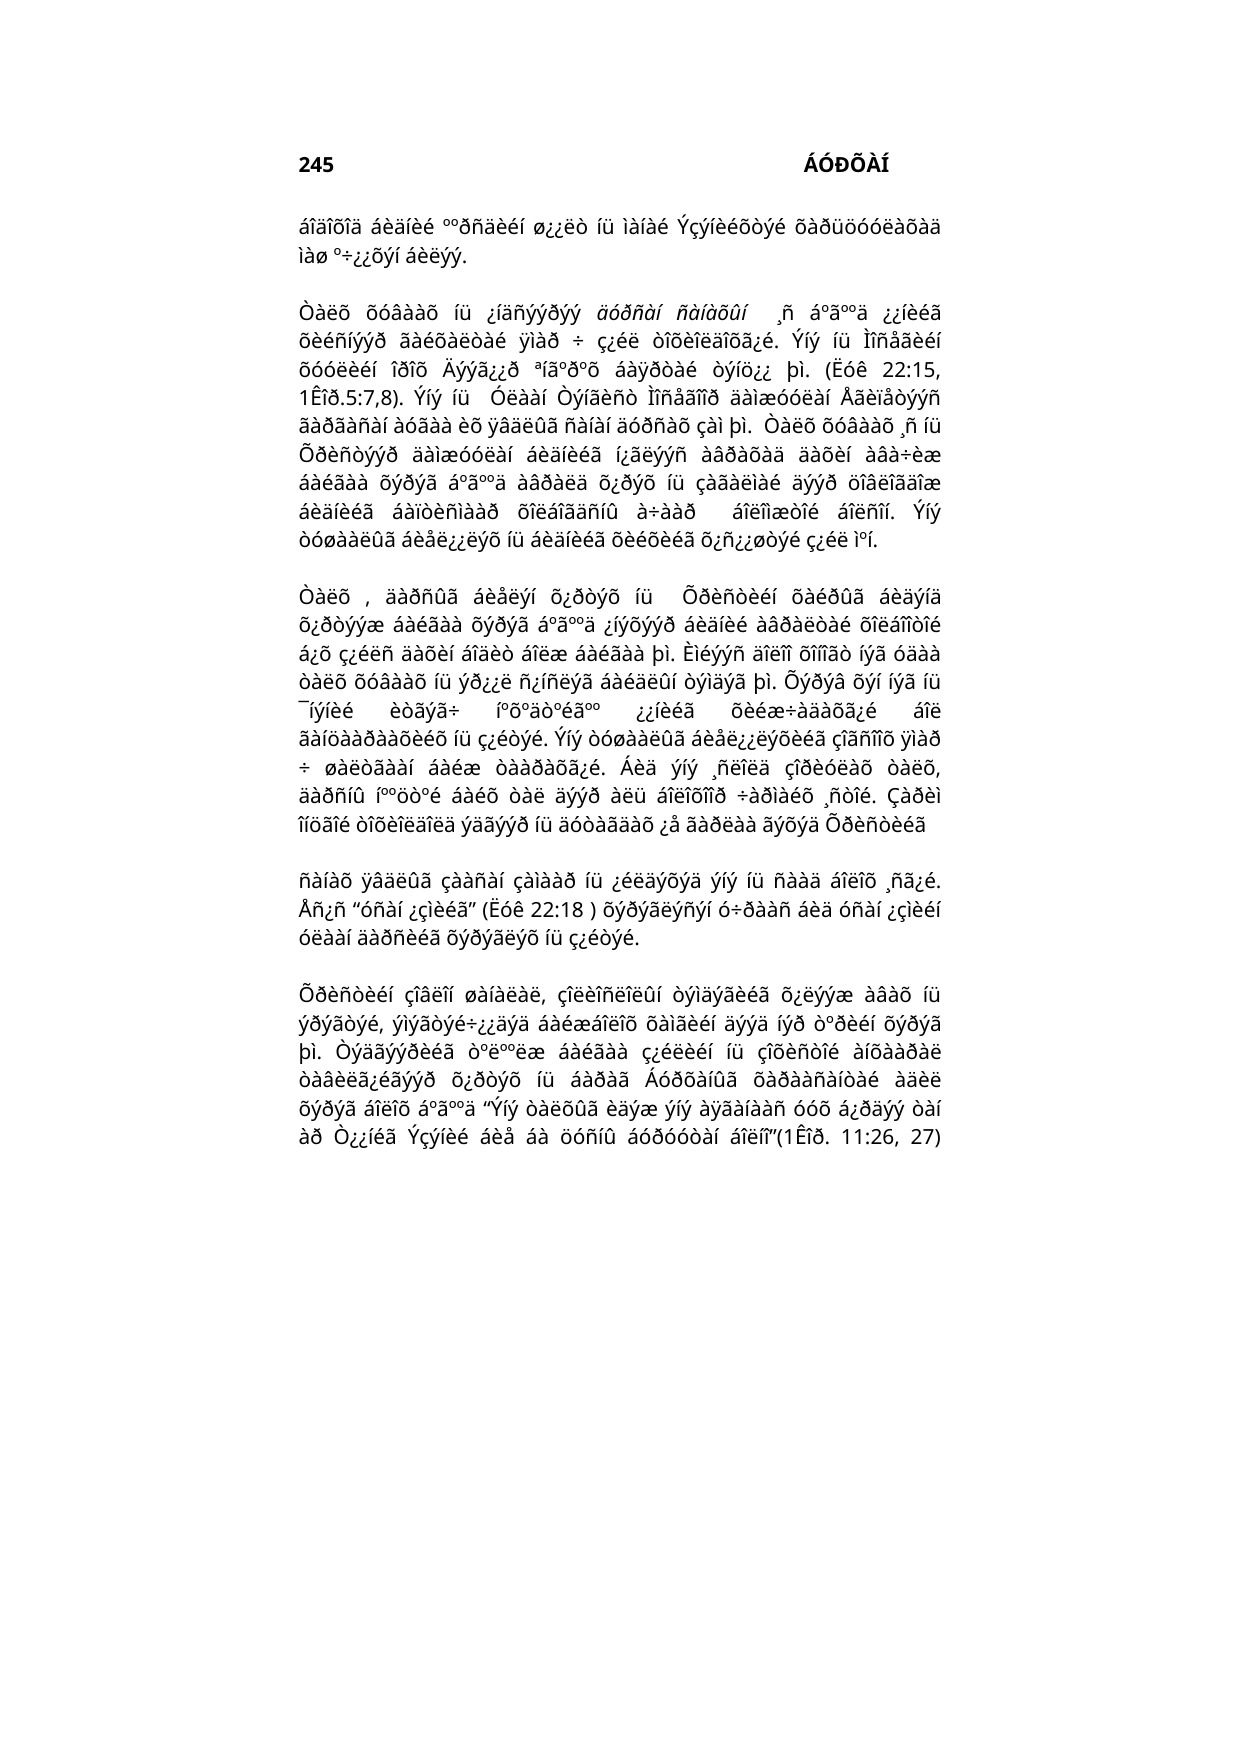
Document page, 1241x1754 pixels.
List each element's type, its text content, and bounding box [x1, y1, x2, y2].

text Òàëõ , äàðñûã áèåëýí õ¿ðòýõ íü Õðèñòèéí õàéðûã áèäýíä õ¿ðòýýæ áàéãàà õýðýã áºãººä ¿íýõýýð áèäíèé àâðàëòàé õîëáîîòîé á¿õ ç¿éëñ äàõèí áîäèò áîëæ áàéãàà þì. Èìéýýñ äîëîî õîíîãò íýã óäàà òàëõ õóâààõ íü ýð¿¿ë ñ¿íñëýã áàéäëûí òýìäýã þì. Õýðýâ õýí íýã íü ¯íýíèé èòãýã÷ íºõºäòºéãºº ¿¿íèéã õèéæ÷àäàõã¿é áîë ãàíöààðààõèéõ íü ç¿éòýé. Ýíý òóøààëûã áèåë¿¿ëýõèéã çîãñîîõ ÿìàð ÷ øàëòãààí áàéæ òààðàõã¿é. Áèä ýíý ¸ñëîëä çîðèóëàõ òàëõ, äàðñíû íººöòºé áàéõ òàë äýýð àëü áîëîõîîð ÷àðìàéõ ¸ñòîé. Çàðèì îíöãîé òîõèîëäîëä ýäãýýð íü äóòàãäàõ ¿å ãàðëàà ãýõýä Õðèñòèéã [298, 582, 942, 838]
text Òàëõ õóâààõ íü ¿íäñýýðýý äóðñàí ñàíàõûí ¸ñ áºãººä ¿¿íèéã õèéñíýýð ãàéõàëòàé ÿìàð ÷ ç¿éë òîõèîëäîõã¿é. Ýíý íü Ìîñåãèéí õóóëèéí îðîõ Äýýã¿¿ð ªíãºðºõ áàÿðòàé òýíö¿¿ þì. (Ëóê 22:15, 1Êîð.5:7,8). Ýíý íü Óëààí Òýíãèñò Ìîñåãîîð äàìæóóëàí Åãèïåòýýñ ãàðãàñàí àóãàà èõ ÿâäëûã ñàíàí äóðñàõ çàì þì. Òàëõ õóâààõ ¸ñ íü Õðèñòýýð äàìæóóëàí áèäíèéã í¿ãëýýñ àâðàõàä äàõèí àâà÷èæ áàéãàà õýðýã áºãººä àâðàëä õ¿ðýõ íü çàãàëìàé äýýð öîâëîãäîæ áèäíèéã áàïòèñìààð õîëáîãäñíû à÷ààð áîëîìæòîé áîëñîí. Ýíý òóøààëûã áèåë¿¿ëýõ íü áèäíèéã õèéõèéã õ¿ñ¿¿øòýé ç¿éë ìºí. [298, 298, 942, 554]
text ñàíàõ ÿâäëûã çààñàí çàìààð íü ¿éëäýõýä ýíý íü ñààä áîëîõ ¸ñã¿é. Åñ¿ñ “óñàí ¿çìèéã” (Ëóê 22:18 ) õýðýãëýñýí ó÷ðààñ áèä óñàí ¿çìèéí óëààí äàðñèéã õýðýãëýõ íü ç¿éòýé. [298, 867, 942, 952]
text Õðèñòèéí çîâëîí øàíàëàë, çîëèîñëîëûí òýìäýãèéã õ¿ëýýæ àâàõ íü ýðýãòýé, ýìýãòýé÷¿¿äýä áàéæáîëîõ õàìãèéí äýýä íýð òºðèéí õýðýã þì. Òýäãýýðèéã òºëººëæ áàéãàà ç¿éëèéí íü çîõèñòîé àíõààðàë òàâèëã¿éãýýð õ¿ðòýõ íü áàðàã Áóðõàíûã õàðààñàíòàé àäèë õýðýã áîëîõ áºãººä “Ýíý òàëõûã èäýæ ýíý àÿãàíààñ óóõ á¿ðäýý òàí àð Ò¿¿íéã Ýçýíèé áèå áà öóñíû áóðóóòàí áîëíî”(1Êîð. 11:26, 27) ãýñýí ¿ã þì. Èéìýýñ òàëõ õóâààõ ¸ñëîëûã õ¿íèé áîäëûã ¿éì¿¿ëæ ñàìóóðóóëàõã¿é òèéì ãàçàðò, òèéì öàãò õèéõ ¸ñòîé. ¯¿íèéã ºãëºº ýðò ýñâýë øºíº îðîé, îðîíäîî ýñâýë ººð òîõèðîìæòîé ãàçàð õèéæ áîëîõ þì. Áèäíèéã öààø íü “Õ¿í ººðèéãºº øàëãàã (òýãýýä ººðèéãºº øàëãàõ òýð äàðóó áàéäàëä ) òàëõûã èäýã, àÿãàíààñ óóã” (1Êîð. 11:28) ãýæ çºâëºäºã. Èéìýýñ áèä Õðèñòèéí çîëèîñëîëä àíõààðëààòºâëºð¿¿ëýõ õýðýãòýé. Èíãýõäýýòýìäãèéã àâàõààñàà ºìíº Ñàéí Ìýäýýíèé áè÷âýð¿¿äèéã õàðæ áîëíî. Èíãýæ ç¿é çîõèñòîéãîîð íü õèéñíýýð áèä Õðèñòýä õàíäàõ ººðñäèéíõºº óõàìñàðûã ãàðöààã¿é øàëãàõ áîëíî. [298, 980, 942, 1151]
